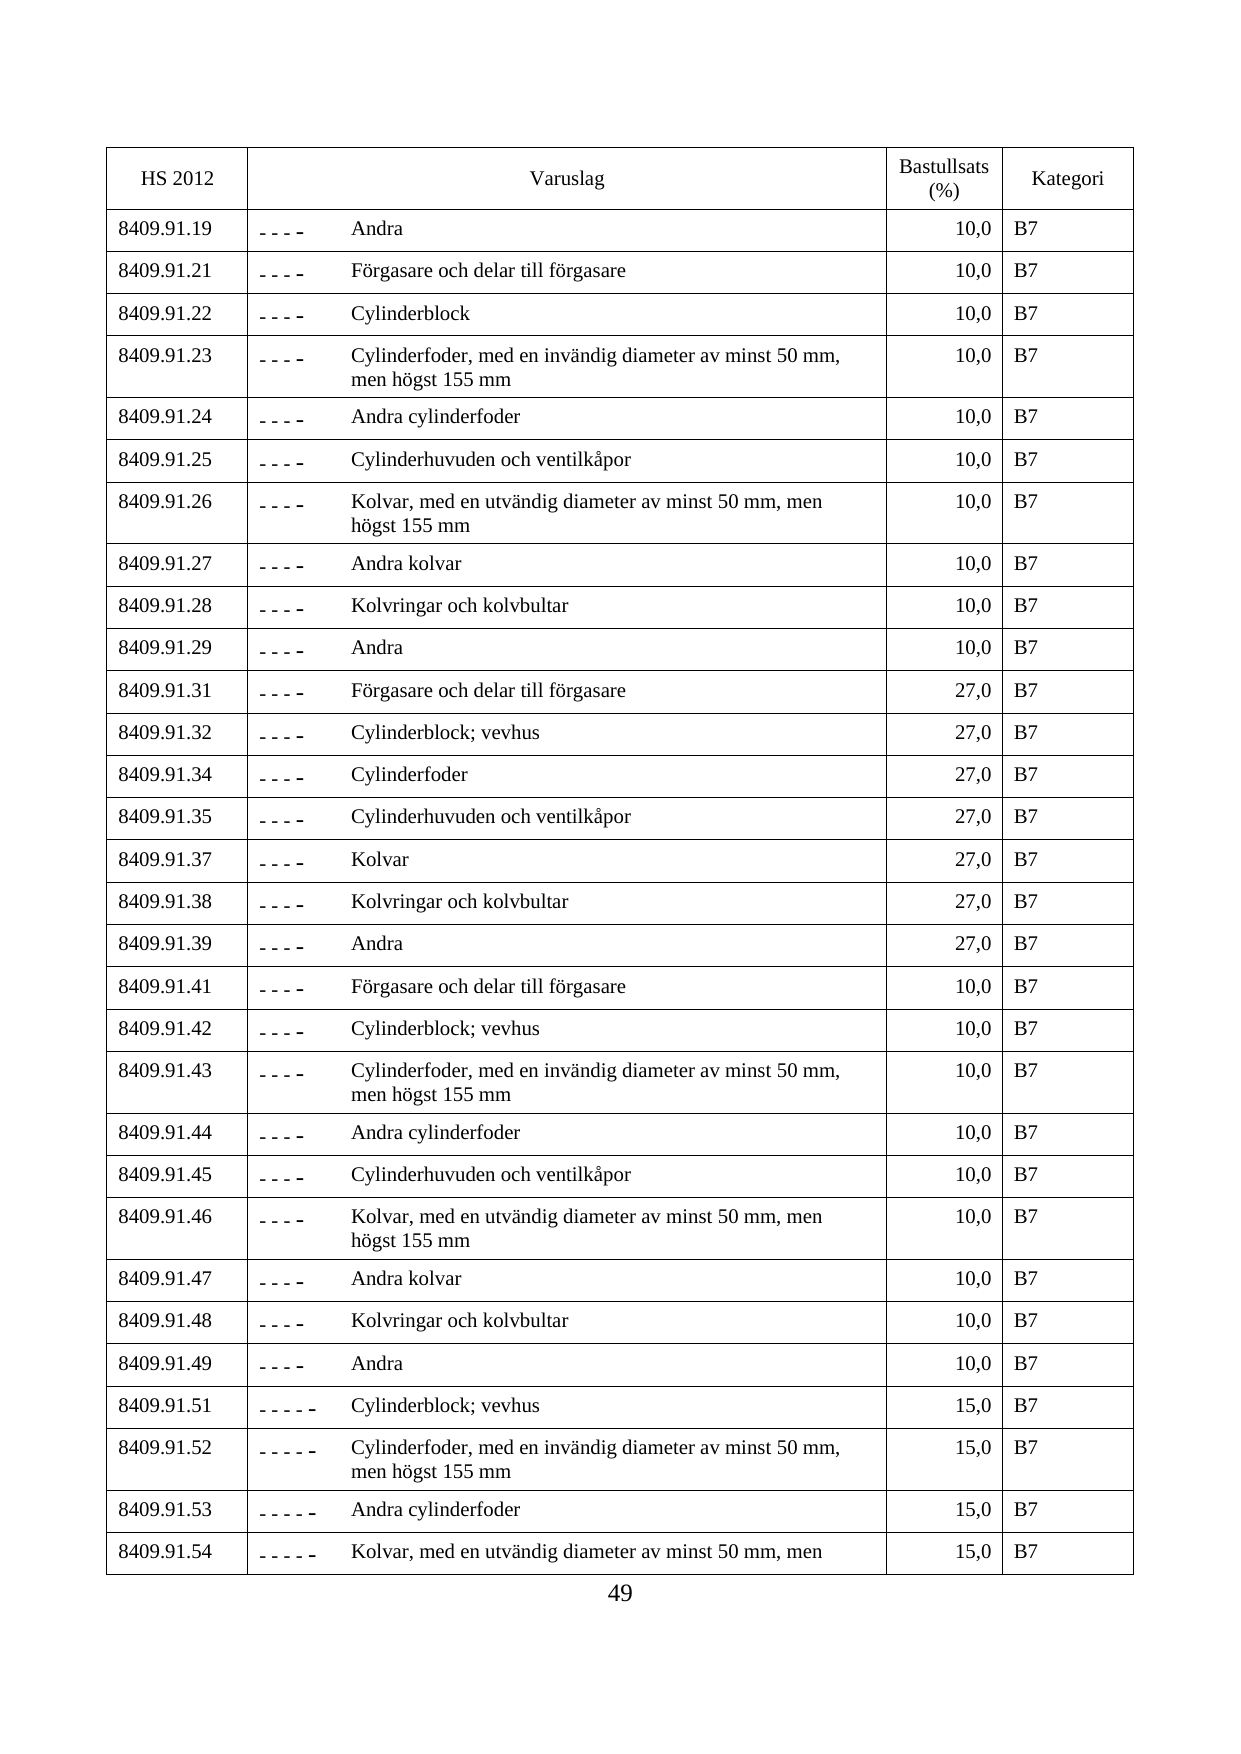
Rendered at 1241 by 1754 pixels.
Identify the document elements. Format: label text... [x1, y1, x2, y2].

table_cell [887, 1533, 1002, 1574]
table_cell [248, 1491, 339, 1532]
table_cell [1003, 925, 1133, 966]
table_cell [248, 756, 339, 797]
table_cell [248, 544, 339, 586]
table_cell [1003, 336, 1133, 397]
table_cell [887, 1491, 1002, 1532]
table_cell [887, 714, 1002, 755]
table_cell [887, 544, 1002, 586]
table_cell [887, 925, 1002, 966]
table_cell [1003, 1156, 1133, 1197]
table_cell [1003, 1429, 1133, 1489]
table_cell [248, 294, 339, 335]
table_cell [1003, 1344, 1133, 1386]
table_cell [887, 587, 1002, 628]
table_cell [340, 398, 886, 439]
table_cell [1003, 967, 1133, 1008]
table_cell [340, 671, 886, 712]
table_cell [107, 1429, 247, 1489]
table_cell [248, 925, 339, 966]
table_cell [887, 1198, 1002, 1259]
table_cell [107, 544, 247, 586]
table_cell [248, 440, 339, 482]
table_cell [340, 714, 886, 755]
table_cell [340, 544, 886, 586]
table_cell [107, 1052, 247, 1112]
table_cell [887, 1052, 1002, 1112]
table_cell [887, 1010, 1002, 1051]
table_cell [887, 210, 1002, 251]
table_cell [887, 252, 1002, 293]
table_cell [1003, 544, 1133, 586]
table_header Bastullsats (%) [887, 148, 1002, 208]
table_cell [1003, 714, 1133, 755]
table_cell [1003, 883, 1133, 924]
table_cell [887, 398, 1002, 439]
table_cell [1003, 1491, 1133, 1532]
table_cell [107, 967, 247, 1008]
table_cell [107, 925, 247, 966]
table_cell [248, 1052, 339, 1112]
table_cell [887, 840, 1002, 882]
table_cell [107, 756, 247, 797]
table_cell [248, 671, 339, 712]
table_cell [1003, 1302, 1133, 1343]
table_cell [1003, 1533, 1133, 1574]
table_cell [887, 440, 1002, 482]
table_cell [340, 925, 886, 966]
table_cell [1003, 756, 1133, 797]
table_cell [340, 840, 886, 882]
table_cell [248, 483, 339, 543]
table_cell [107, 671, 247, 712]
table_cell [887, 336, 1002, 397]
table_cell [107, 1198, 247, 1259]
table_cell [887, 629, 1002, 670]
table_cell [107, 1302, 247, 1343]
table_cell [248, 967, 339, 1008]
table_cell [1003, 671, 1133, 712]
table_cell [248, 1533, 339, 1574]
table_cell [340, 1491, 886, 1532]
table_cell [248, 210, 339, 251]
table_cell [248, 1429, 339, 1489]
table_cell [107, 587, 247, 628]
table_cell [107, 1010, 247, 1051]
table_header HS 2012 [107, 148, 247, 208]
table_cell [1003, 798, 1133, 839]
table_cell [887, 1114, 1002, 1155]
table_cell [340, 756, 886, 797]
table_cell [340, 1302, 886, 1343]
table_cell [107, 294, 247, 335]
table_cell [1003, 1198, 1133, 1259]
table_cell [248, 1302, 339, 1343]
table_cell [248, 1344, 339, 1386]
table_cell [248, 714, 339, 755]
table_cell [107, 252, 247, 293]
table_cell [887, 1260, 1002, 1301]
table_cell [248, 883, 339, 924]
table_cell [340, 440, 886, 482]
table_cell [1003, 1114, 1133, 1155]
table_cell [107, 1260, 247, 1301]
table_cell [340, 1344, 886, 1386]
table_header Kategori [1003, 148, 1133, 208]
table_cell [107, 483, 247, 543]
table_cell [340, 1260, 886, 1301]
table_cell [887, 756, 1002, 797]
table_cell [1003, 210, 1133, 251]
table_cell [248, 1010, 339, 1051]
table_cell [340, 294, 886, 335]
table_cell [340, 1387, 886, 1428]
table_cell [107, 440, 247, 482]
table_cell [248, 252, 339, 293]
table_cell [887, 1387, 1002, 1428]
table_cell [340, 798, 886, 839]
table_header Varuslag [248, 148, 886, 208]
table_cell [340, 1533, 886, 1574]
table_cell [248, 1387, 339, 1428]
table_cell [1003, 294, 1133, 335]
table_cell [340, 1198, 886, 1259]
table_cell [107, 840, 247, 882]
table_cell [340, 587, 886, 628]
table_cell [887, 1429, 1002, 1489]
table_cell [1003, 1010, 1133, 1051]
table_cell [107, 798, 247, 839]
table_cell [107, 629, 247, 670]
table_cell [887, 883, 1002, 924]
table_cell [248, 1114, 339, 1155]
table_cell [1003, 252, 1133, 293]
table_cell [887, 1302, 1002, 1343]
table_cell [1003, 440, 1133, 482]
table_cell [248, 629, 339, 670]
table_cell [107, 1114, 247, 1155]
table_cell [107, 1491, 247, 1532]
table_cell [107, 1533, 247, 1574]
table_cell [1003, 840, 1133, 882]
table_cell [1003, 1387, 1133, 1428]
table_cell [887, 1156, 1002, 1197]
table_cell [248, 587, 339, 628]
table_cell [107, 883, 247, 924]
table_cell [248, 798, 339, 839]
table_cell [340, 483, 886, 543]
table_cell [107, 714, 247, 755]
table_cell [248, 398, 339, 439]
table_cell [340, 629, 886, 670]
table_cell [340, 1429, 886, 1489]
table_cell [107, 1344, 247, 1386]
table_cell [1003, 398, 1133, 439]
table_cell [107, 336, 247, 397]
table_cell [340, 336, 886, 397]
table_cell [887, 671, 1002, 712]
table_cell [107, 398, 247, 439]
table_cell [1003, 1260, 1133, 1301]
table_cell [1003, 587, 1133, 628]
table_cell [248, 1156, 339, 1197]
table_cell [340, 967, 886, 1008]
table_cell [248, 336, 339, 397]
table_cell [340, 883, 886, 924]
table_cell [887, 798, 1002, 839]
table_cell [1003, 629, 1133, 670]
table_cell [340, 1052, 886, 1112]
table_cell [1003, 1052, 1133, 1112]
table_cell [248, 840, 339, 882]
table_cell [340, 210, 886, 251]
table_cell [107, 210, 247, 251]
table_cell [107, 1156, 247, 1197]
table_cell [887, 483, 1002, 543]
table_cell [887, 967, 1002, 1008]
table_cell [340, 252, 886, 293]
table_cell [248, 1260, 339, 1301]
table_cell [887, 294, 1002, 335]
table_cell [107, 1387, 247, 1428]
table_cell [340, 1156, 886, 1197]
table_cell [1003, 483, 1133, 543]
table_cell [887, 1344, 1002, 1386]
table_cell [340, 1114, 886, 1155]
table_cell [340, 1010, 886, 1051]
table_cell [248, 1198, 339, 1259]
